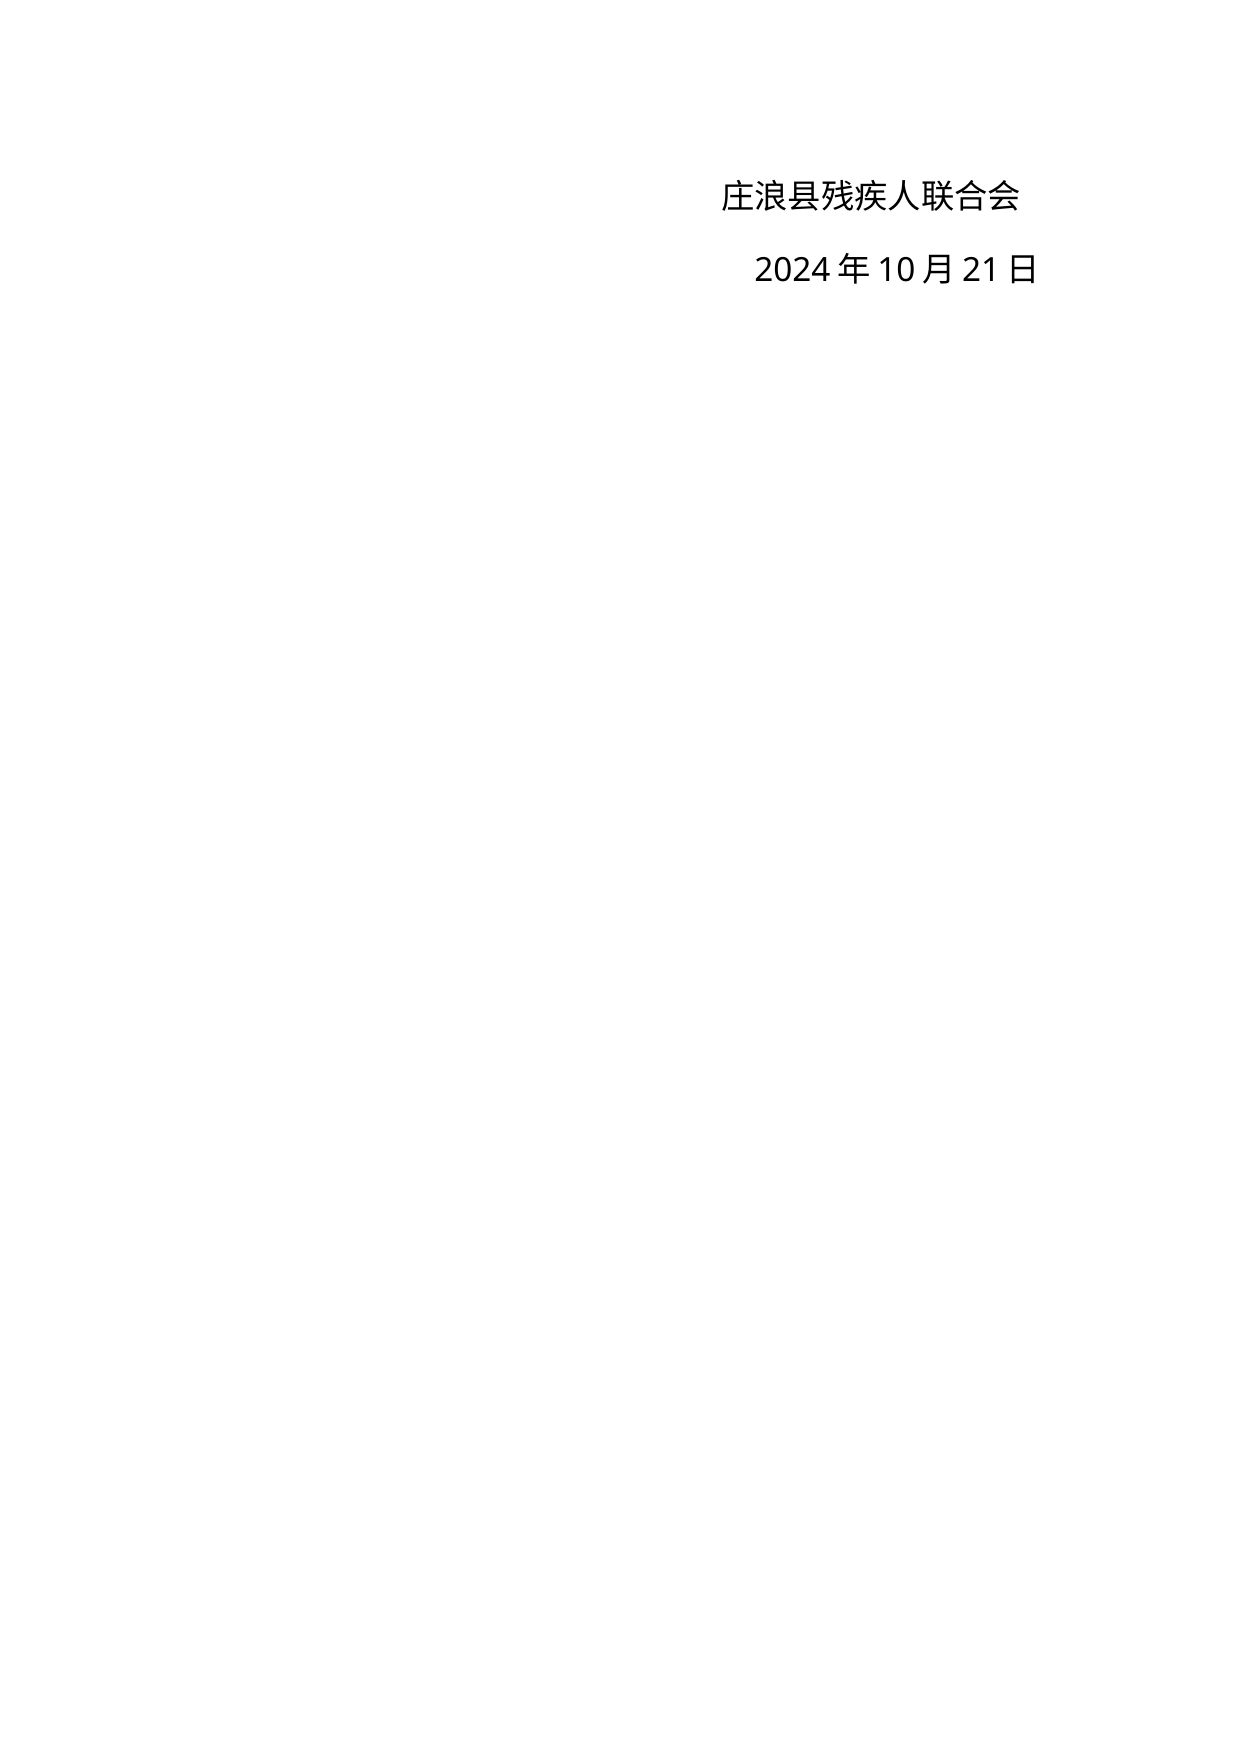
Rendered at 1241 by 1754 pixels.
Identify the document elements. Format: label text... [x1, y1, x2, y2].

text 庄浪县残疾人联合会 [187, 162, 1053, 227]
text 2024年10月21日 [187, 235, 1053, 300]
